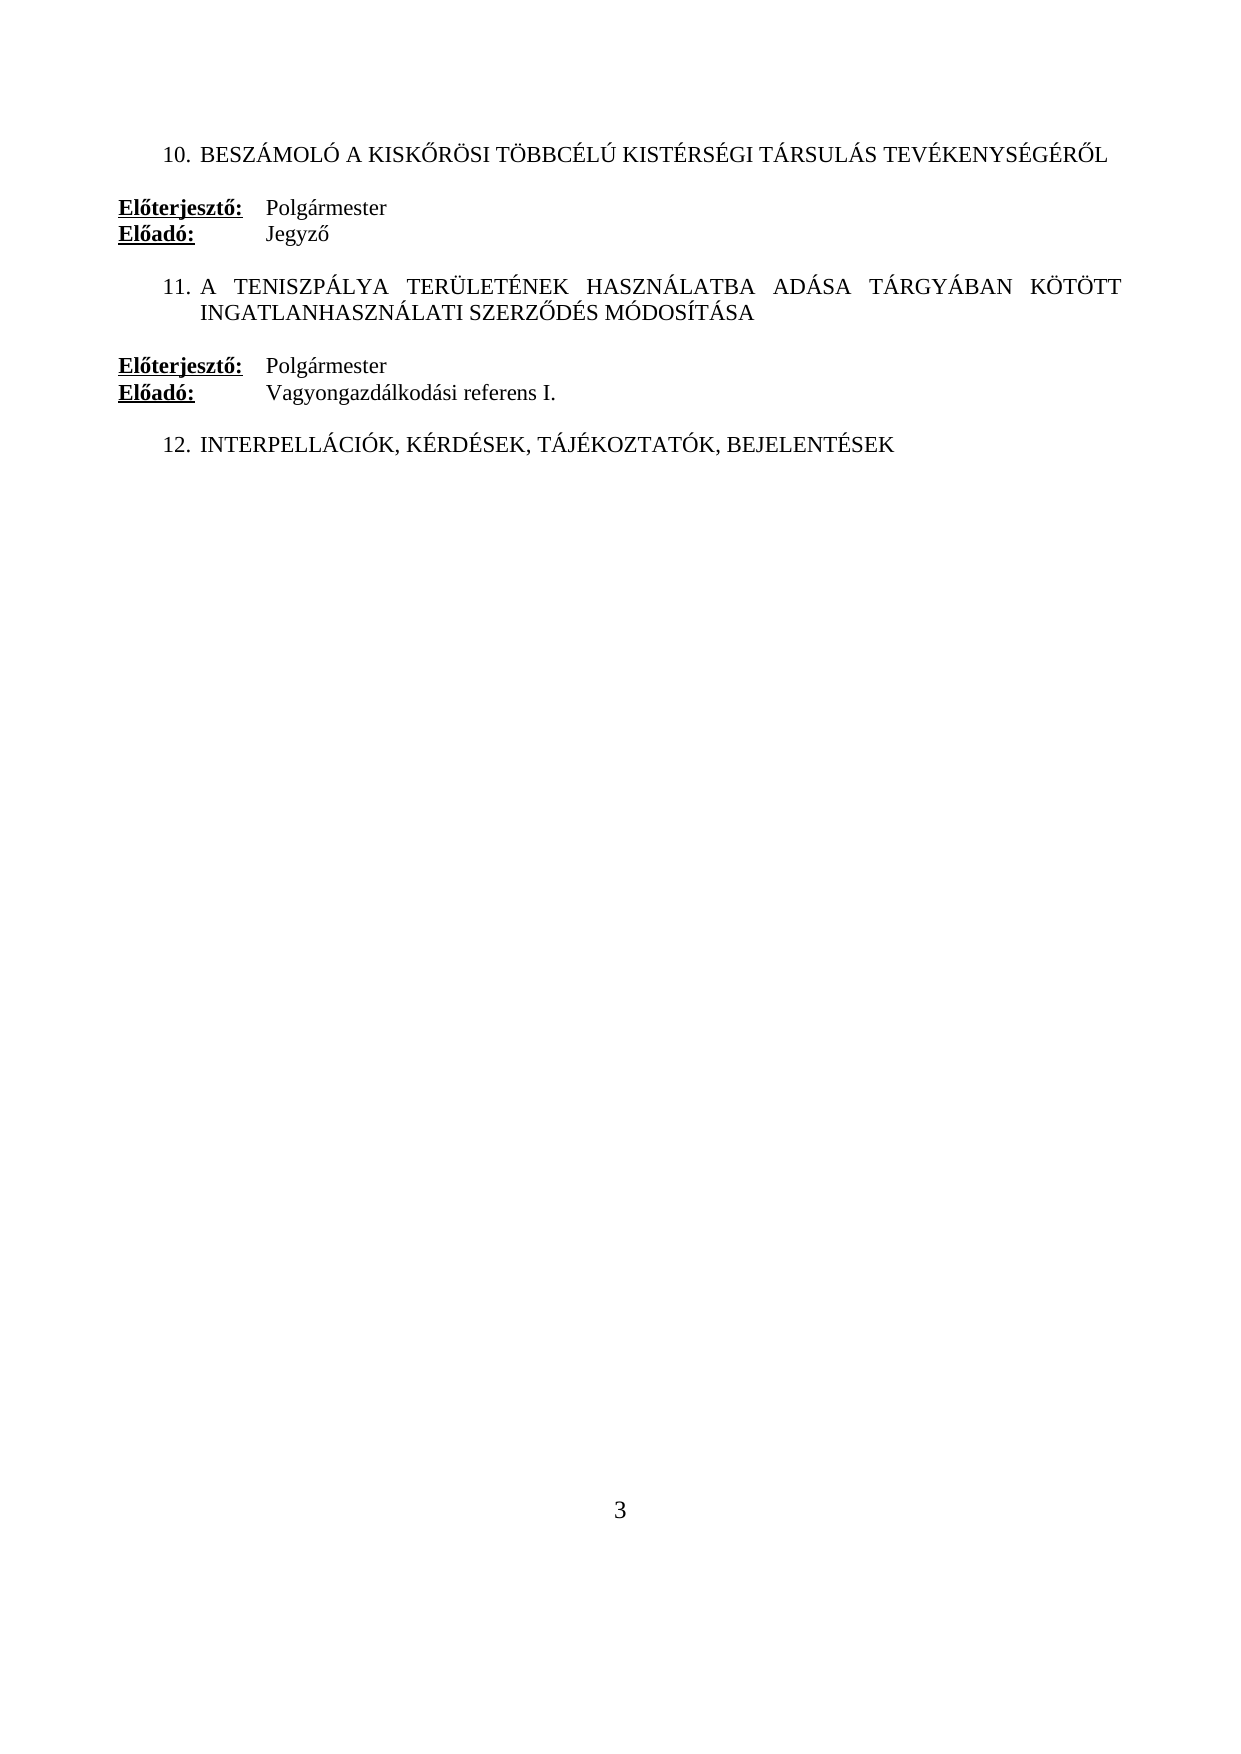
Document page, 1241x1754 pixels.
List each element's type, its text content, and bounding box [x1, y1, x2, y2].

list A TENISZPÁLYA TERÜLETÉNEK HASZNÁLATBA ADÁSA TÁRGYÁBAN KÖTÖTT INGATLANHASZNÁLATI SZERZŐDÉS MÓDOSÍTÁSA [162, 273, 1122, 326]
text Előadó: Jegyző [118, 220, 1122, 247]
text Előadó: Vagyongazdálkodási referens I. [118, 378, 1122, 405]
list INTERPELLÁCIÓK, KÉRDÉSEK, TÁJÉKOZTATÓK, BEJELENTÉSEK [162, 431, 1122, 458]
list Beszámoló a Kiskőrösi Többcélú Kistérségi Társulás tevékenységéről [162, 141, 1122, 168]
text Előterjesztő: Polgármester [118, 352, 1122, 378]
text Előterjesztő: Polgármester [118, 194, 1122, 220]
